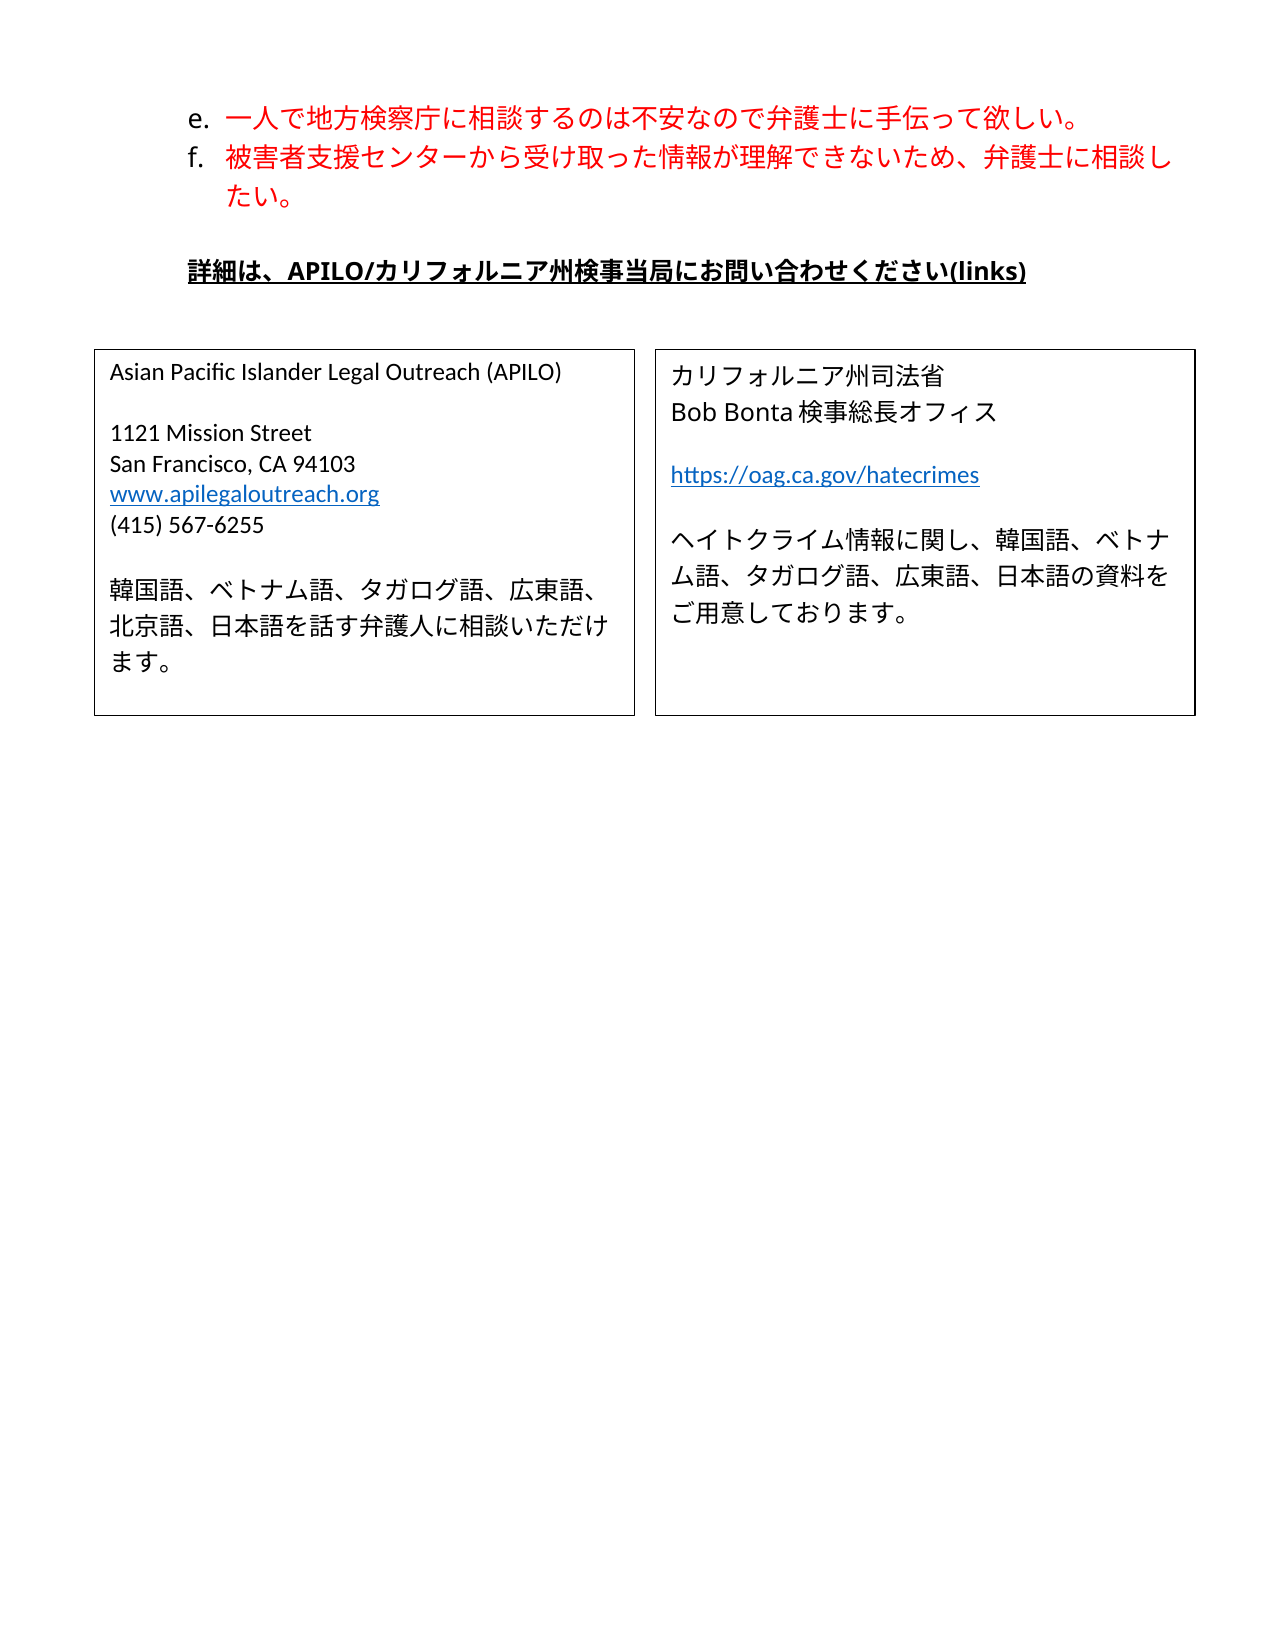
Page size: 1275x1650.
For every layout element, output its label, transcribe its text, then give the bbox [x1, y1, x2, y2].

text 詳細は、APILO/カリフォルニア州検事当局にお問い合わせください(links) [187, 251, 1181, 288]
list 一人で地方検察庁に相談するのは不安なので弁護士に手伝って欲しい。 [187, 97, 1181, 136]
list 被害者支援センターから受け取った情報が理解できないため、弁護士に相談したい。 [187, 136, 1181, 214]
